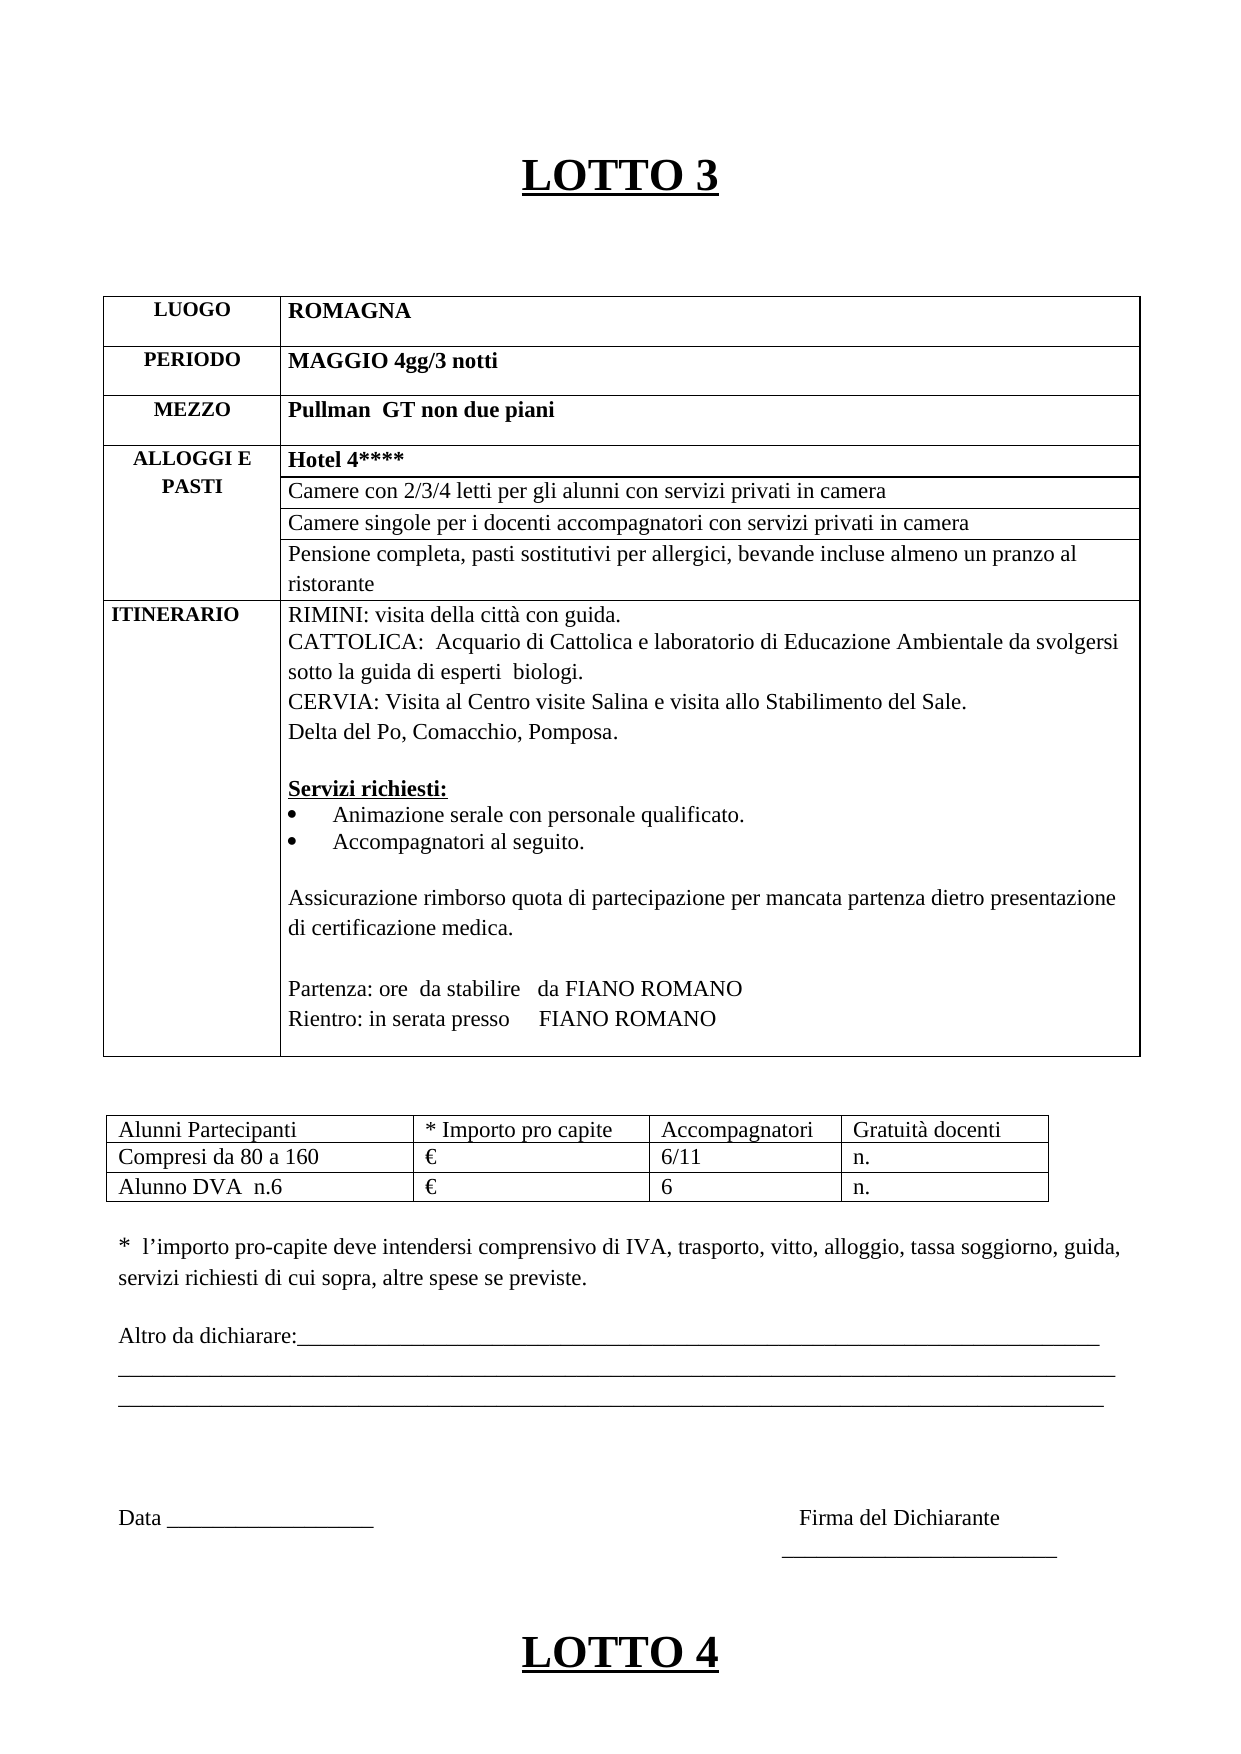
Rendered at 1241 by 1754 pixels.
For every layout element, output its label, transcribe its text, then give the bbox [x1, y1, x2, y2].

table_cell ITINERARIO [104, 601, 280, 1056]
text _____________________________________________________________________________________________________________________________________________________________________________ [118, 1353, 1122, 1409]
table_cell MEZZO [104, 396, 280, 445]
table_header Accompagnatori [650, 1116, 841, 1142]
table_cell Alunno DVA n.6 [107, 1173, 413, 1201]
table_cell € [414, 1173, 649, 1201]
table_cell 6 [650, 1173, 841, 1201]
table_cell PERIODO [104, 347, 280, 395]
table_header Alunni Partecipanti [107, 1116, 413, 1142]
table_cell 6/11 [650, 1143, 841, 1172]
table_header Gratuità docenti [842, 1116, 1048, 1142]
table_cell € [414, 1143, 649, 1172]
table_cell n. [842, 1143, 1048, 1172]
text Data __________________ Firma del Dichiarante [118, 1504, 1122, 1530]
text LOTTO 4 [118, 1625, 1122, 1677]
text Altro da dichiarare:______________________________________________________________________ [118, 1323, 1122, 1349]
table_cell Compresi da 80 a 160 [107, 1143, 413, 1172]
table_cell RIMINI: visita della città con guida. CATTOLICA: Acquario di Cattolica e laboratorio di Educazione Ambientale da svolgersi sotto la guida di esperti biologi. CERVIA: Visita al Centro visite Salina e visita allo Stabilimento del Sale. Delta del Po, Comacchio, Pomposa. Servizi richiesti: Animazione serale con personale qualificato. Accompagnatori al seguito. Assicurazione rimborso quota di partecipazione per mancata partenza dietro presentazione di certificazione medica. Partenza: ore da stabilire da FIANO ROMANO Rientro: in serata presso FIANO ROMANO [281, 601, 1139, 1056]
table_cell Hotel 4**** [281, 446, 1139, 476]
table_cell Pensione completa, pasti sostitutivi per allergici, bevande incluse almeno un pranzo al ristorante [281, 540, 1139, 600]
text * l’importo pro-capite deve intendersi comprensivo di IVA, trasporto, vitto, alloggio, tassa soggiorno, guida, servizi richiesti di cui sopra, altre spese se previste. [118, 1231, 1122, 1290]
table_cell Pullman GT non due piani [281, 396, 1139, 445]
table_cell ALLOGGI E PASTI [104, 446, 280, 600]
table_header ROMAGNA [281, 297, 1139, 346]
table_header LUOGO [104, 297, 280, 346]
table_cell MAGGIO 4gg/3 notti [281, 347, 1139, 395]
table_cell Camere con 2/3/4 letti per gli alunni con servizi privati in camera [281, 478, 1139, 508]
text ________________________ [708, 1534, 1122, 1560]
text LOTTO 3 [118, 148, 1122, 200]
table_cell Camere singole per i docenti accompagnatori con servizi privati in camera [281, 509, 1139, 539]
table_header * Importo pro capite [414, 1116, 649, 1142]
table_cell n. [842, 1173, 1048, 1201]
